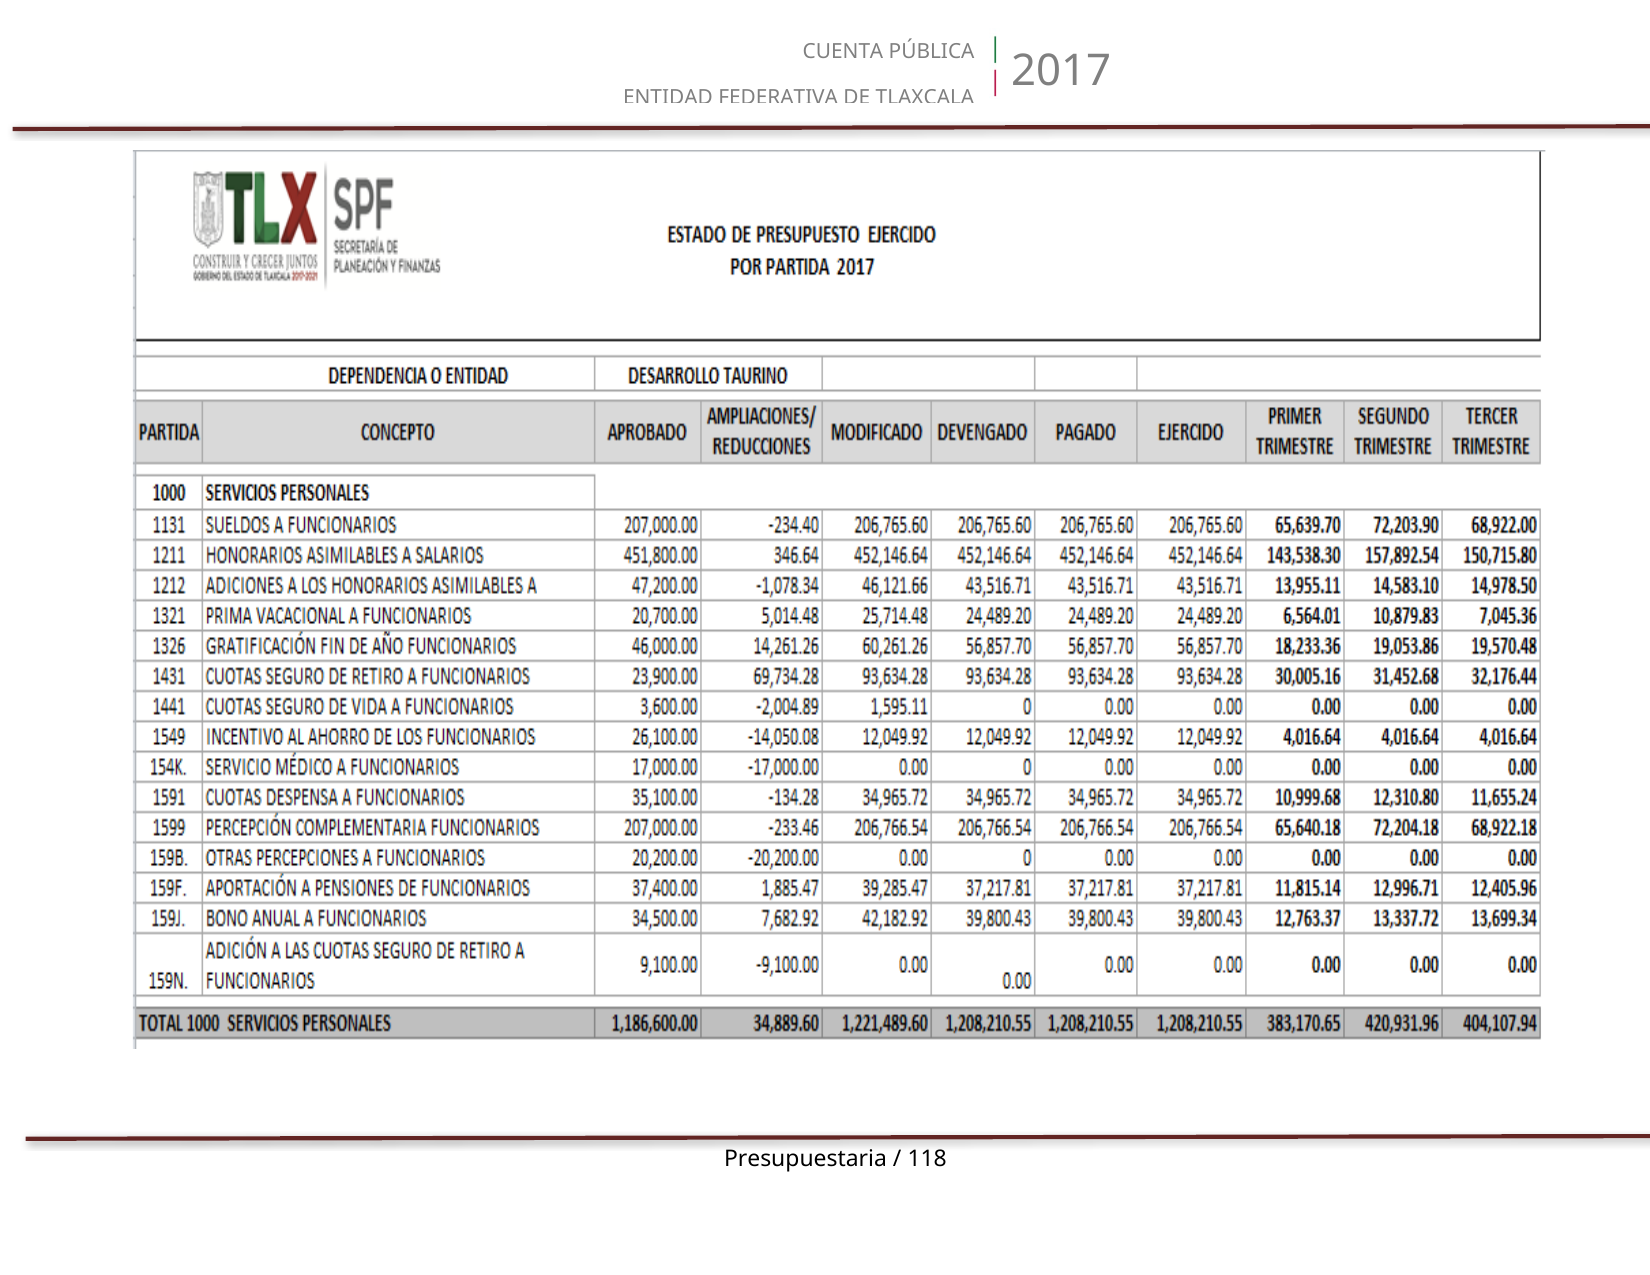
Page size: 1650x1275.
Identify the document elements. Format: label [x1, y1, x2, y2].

picture [132, 150, 1546, 1049]
picture [989, 28, 1005, 99]
